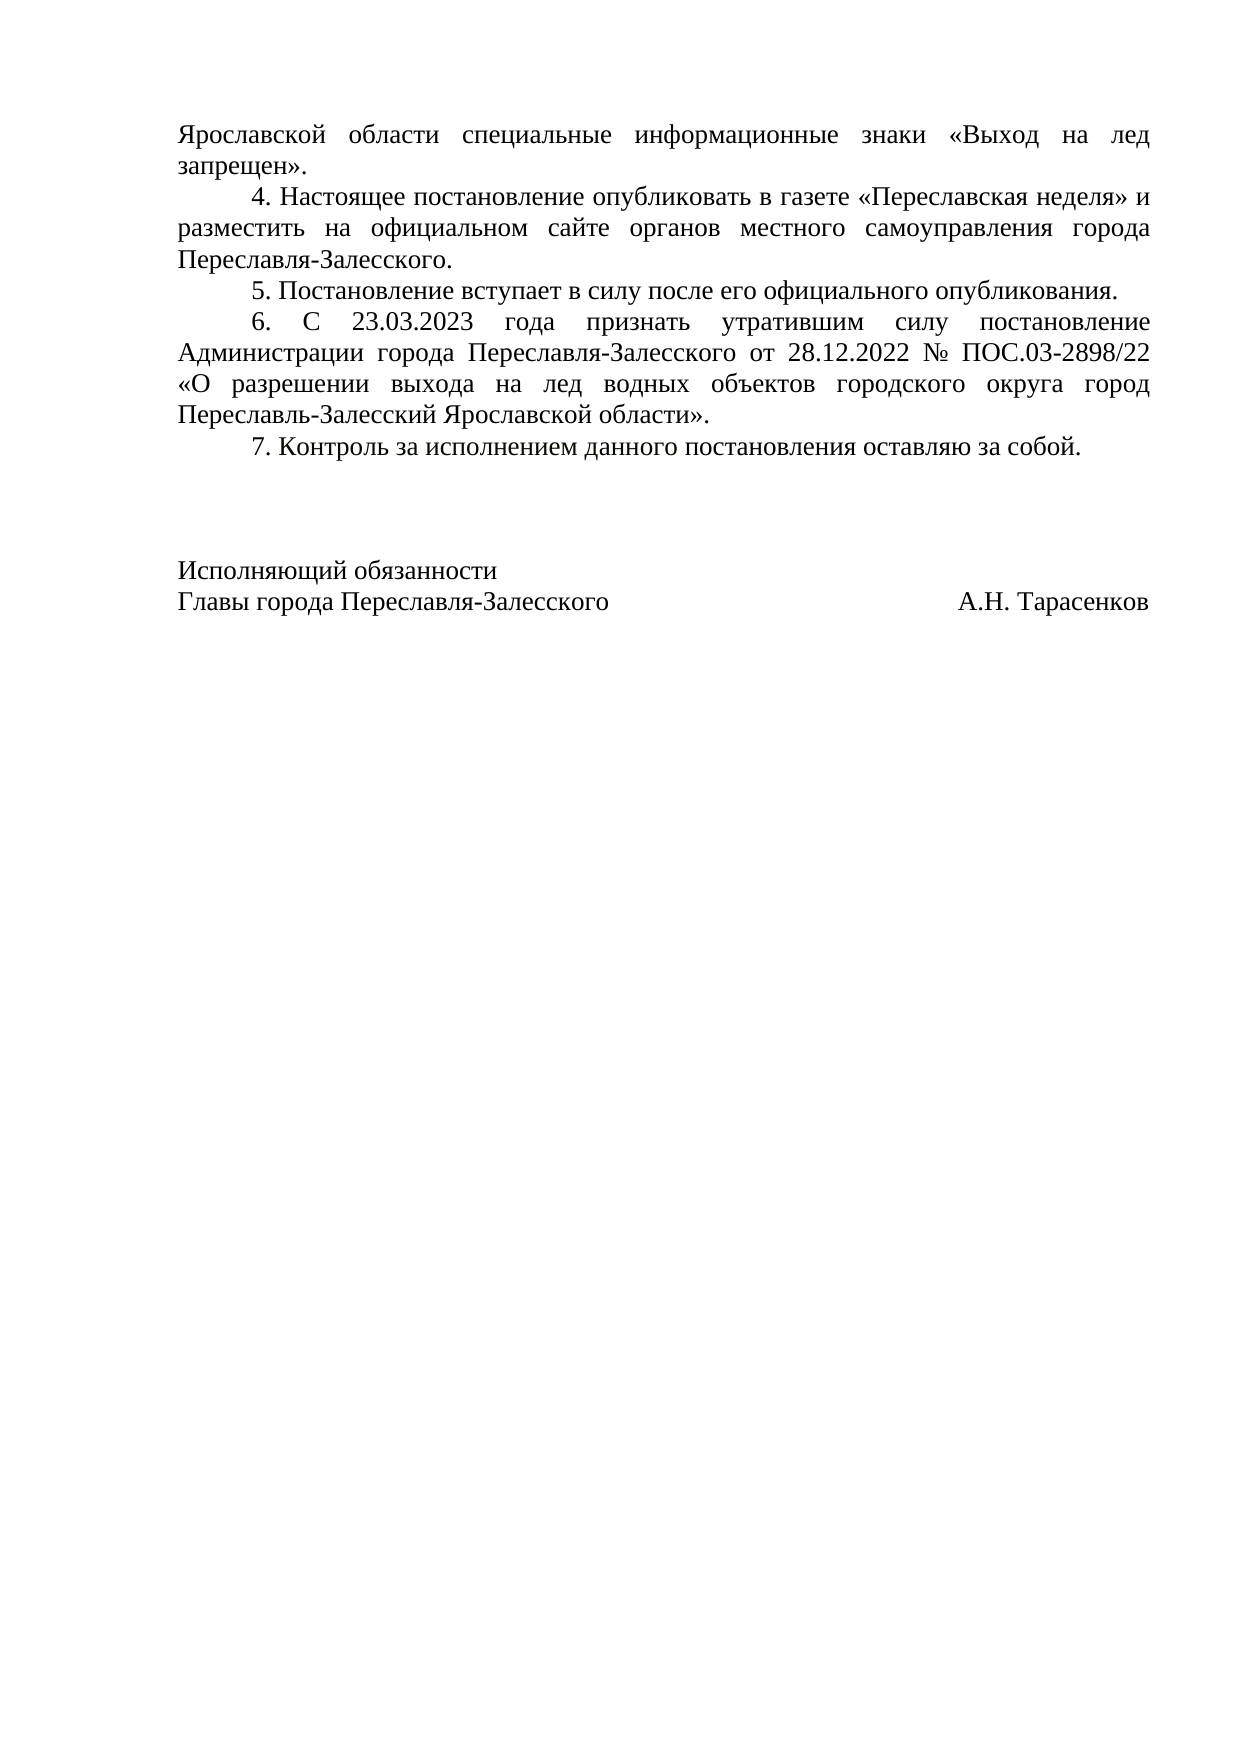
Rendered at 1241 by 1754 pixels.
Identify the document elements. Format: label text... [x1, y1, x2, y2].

text 4. Настоящее постановление опубликовать в газете «Переславская неделя» и разместить на официальном сайте органов местного самоуправления города Переславля-Залесского. [177, 180, 1152, 274]
text Исполняющий обязанности [177, 554, 1152, 585]
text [177, 118, 1152, 180]
text 5. Постановление вступает в силу после его официального опубликования. [177, 274, 1152, 305]
text 6. С 23.03.2023 года признать утратившим силу постановление Администрации города Переславля-Залесского от 28.12.2022 № ПОС.03-2898/22 «О разрешении выхода на лед водных объектов городского округа город Переславль-Залесский Ярославской области». [177, 305, 1152, 429]
text 7. Контроль за исполнением данного постановления оставляю за собой. [177, 429, 1152, 461]
text Главы города Переславля-Залесского А.Н. Тарасенков [177, 585, 1152, 616]
